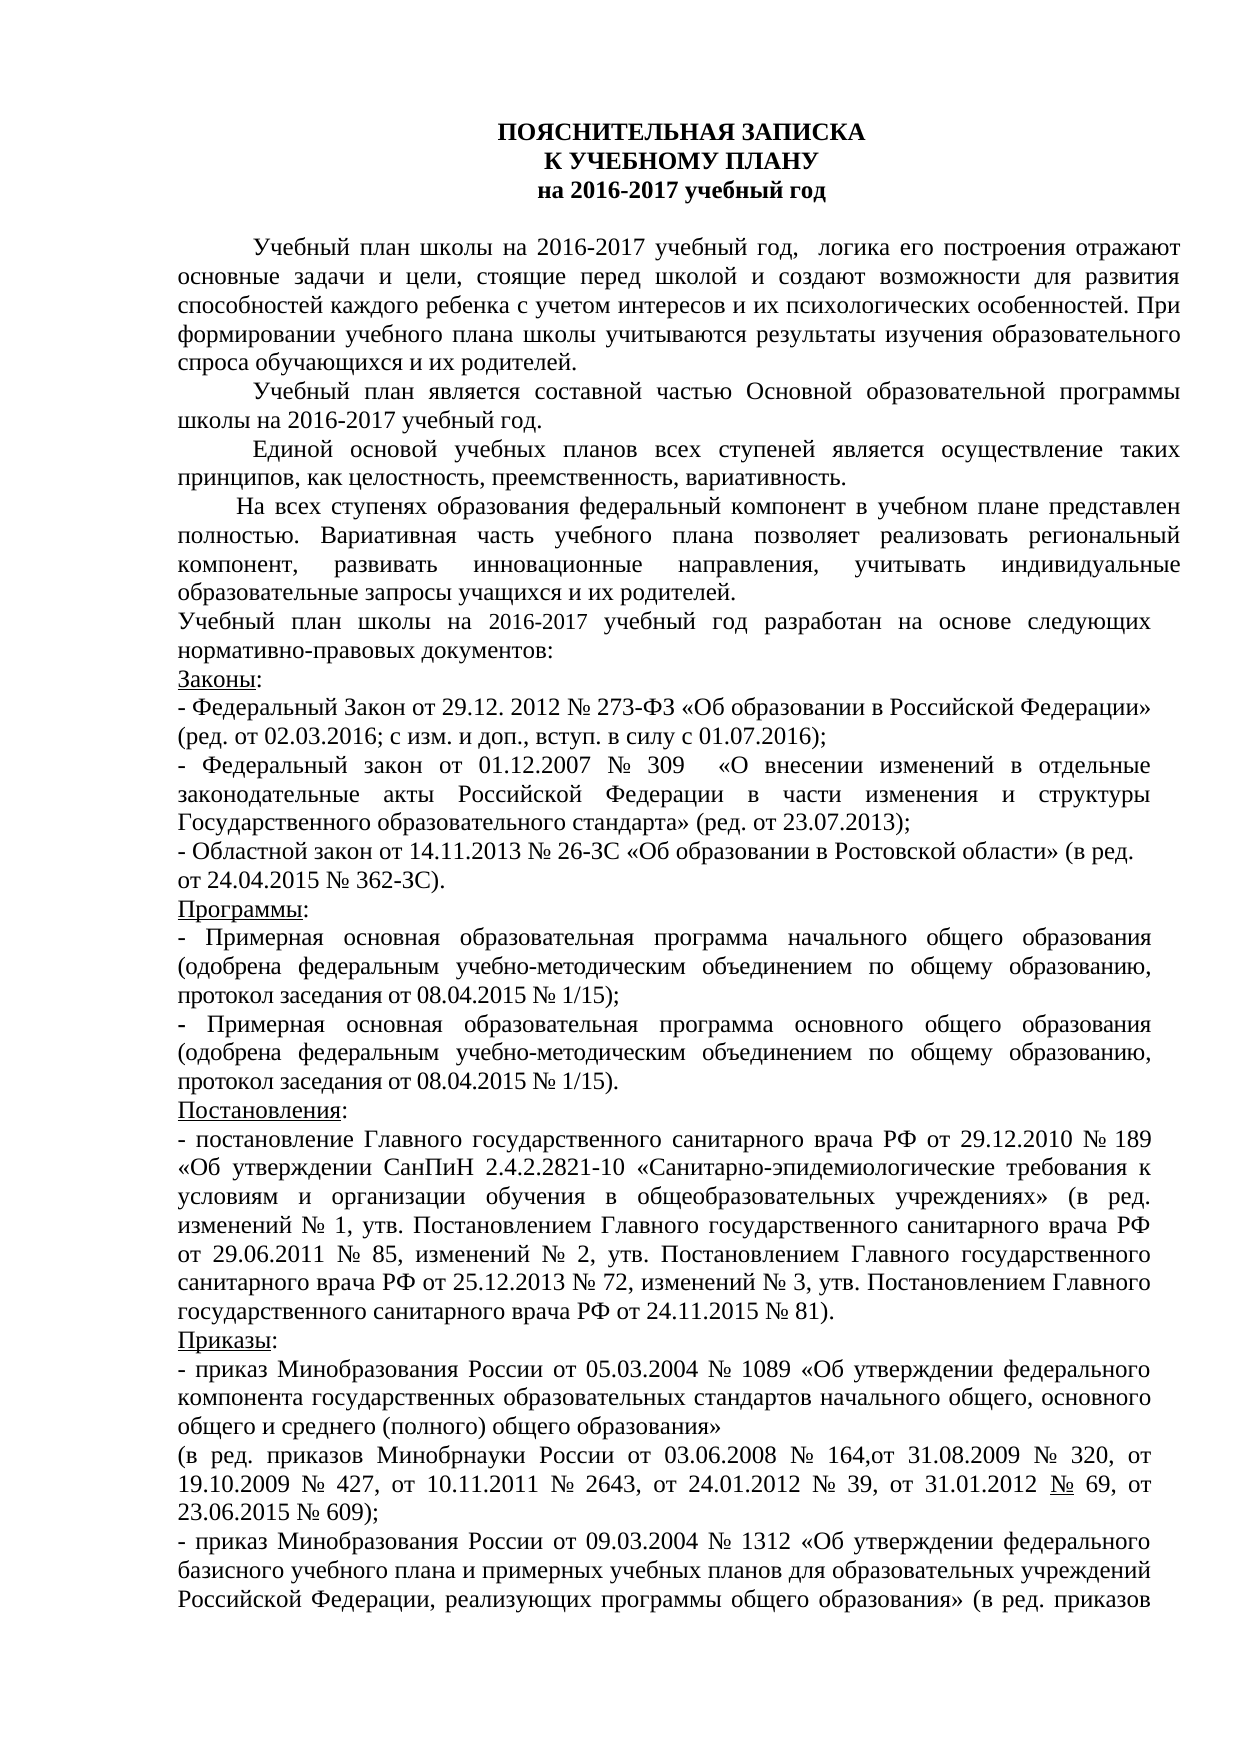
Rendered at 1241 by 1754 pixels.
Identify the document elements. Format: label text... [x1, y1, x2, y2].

text Программы: [177, 894, 1152, 922]
text Единой основой учебных планов всех ступеней является осуществление таких принципов, как целостность, преемственность, вариативность. [177, 434, 1181, 491]
text - постановление Главного государственного санитарного врача РФ от 29.12.2010 № 189 «Об утверждении СанПиН 2.4.2.2821-10 «Санитарно-эпидемиологические требования к условиям и организации обучения в общеобразовательных учреждениях» (в ред. изменений № 1, утв. Постановлением Главного государственного санитарного врача РФ от 29.06.2011 № 85, изменений № 2, утв. Постановлением Главного государственного санитарного врача РФ от 25.12.2013 № 72, изменений № 3, утв. Постановлением Главного государственного санитарного врача РФ от 24.11.2015 № 81). [177, 1124, 1152, 1325]
text (в ред. приказов Минобрнауки России от 03.06.2008 № 164,от 31.08.2009 № 320, от 19.10.2009 № 427, от 10.11.2011 № 2643, от 24.01.2012 № 39, от 31.01.2012 № 69, от 23.06.2015 № 609); [177, 1440, 1152, 1526]
text На всех ступенях образования федеральный компонент в учебном плане представлен полностью. Вариативная часть учебного плана позволяет реализовать региональный компонент, развивать инновационные направления, учитывать индивидуальные образовательные запросы учащихся и их родителей. [177, 491, 1181, 606]
text - Примерная основная образовательная программа основного общего образования (одобрена федеральным учебно-методическим объединением по общему образованию, протокол заседания от 08.04.2015 № 1/15). [177, 1009, 1152, 1095]
text Законы: [177, 664, 1152, 692]
text ПОЯСНИТЕЛЬНАЯ ЗАПИСКА [177, 117, 1127, 146]
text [177, 1526, 1152, 1612]
subtitle Постановления: [177, 1095, 1152, 1124]
text К УЧЕБНОМУ ПЛАНУ [177, 146, 1127, 175]
text Учебный план является составной частью Основной образовательной программы школы на 2016-2017 учебный год. [177, 376, 1181, 434]
text Приказы: [177, 1325, 1152, 1354]
text - Федеральный Закон от 29.12. 2012 № 273-ФЗ «Об образовании в Российской Федерации» (ред. от 02.03.2016; с изм. и доп., вступ. в силу с 01.07.2016); [177, 692, 1152, 750]
text - приказ Минобразования России от 05.03.2004 № 1089 «Об утверждении федерального компонента государственных образовательных стандартов начального общего, основного общего и среднего (полного) общего образования» [177, 1354, 1152, 1440]
text Учебный план школы на 2016-2017 учебный год разработан на основе следующих нормативно-правовых документов: [177, 606, 1152, 664]
text - Федеральный закон от 01.12.2007 № 309 «О внесении изменений в отдельные законодательные акты Российской Федерации в части изменения и структуры Государственного образовательного стандарта» (ред. от 23.07.2013); [177, 750, 1152, 836]
text на 2016-2017 учебный год [177, 175, 1127, 204]
text - Примерная основная образовательная программа начального общего образования (одобрена федеральным учебно-методическим объединением по общему образованию, протокол заседания от 08.04.2015 № 1/15); [177, 922, 1152, 1009]
subtitle - Областной закон от 14.11.2013 № 26-ЗС «Об образовании в Ростовской области» (в ред. от 24.04.2015 № 362-ЗС). [177, 836, 1152, 894]
text Учебный план школы на 2016-2017 учебный год, логика его построения отражают основные задачи и цели, стоящие перед школой и создают возможности для развития способностей каждого ребенка с учетом интересов и их психологических особенностей. При формировании учебного плана школы учитываются результаты изучения образовательного спроса обучающихся и их родителей. [177, 232, 1181, 376]
